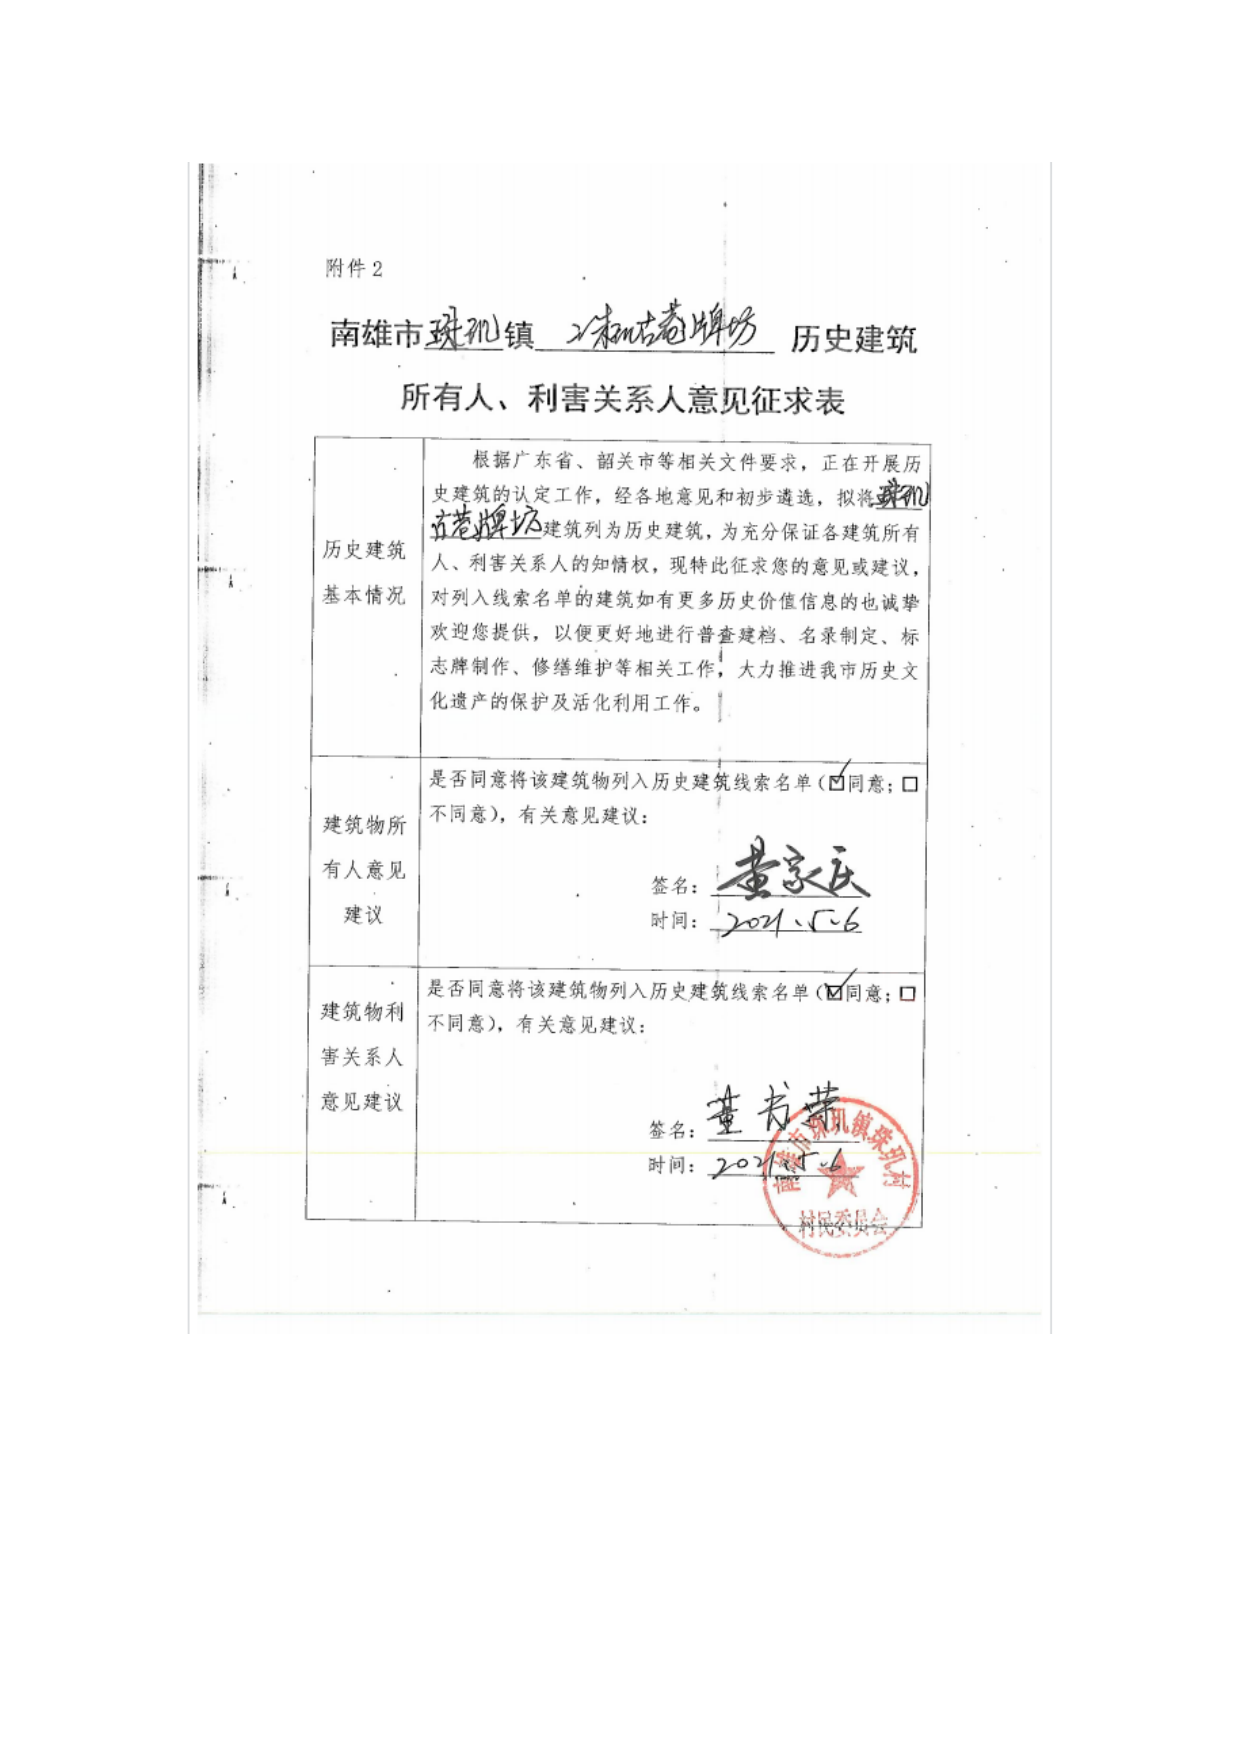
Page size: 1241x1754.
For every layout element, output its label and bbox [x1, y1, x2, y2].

picture [187, 162, 1053, 1334]
